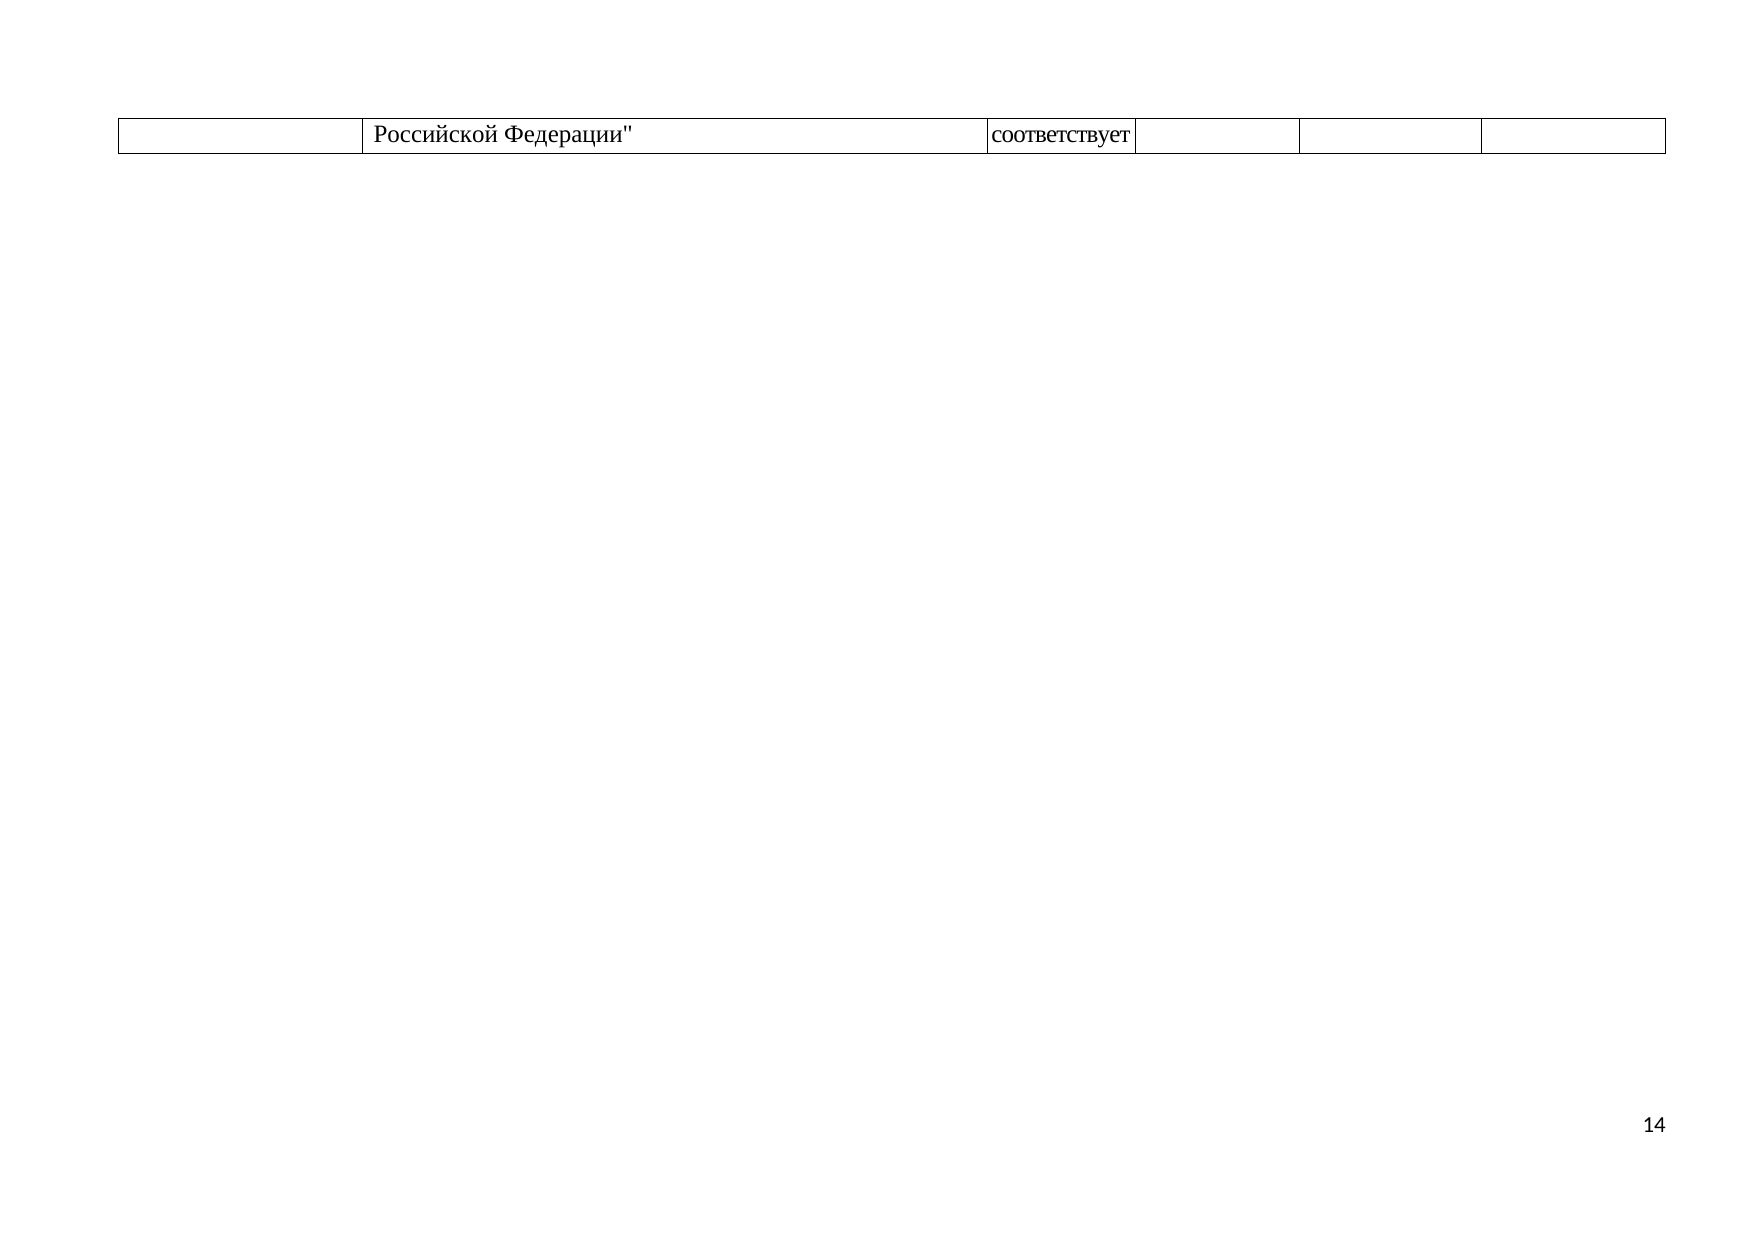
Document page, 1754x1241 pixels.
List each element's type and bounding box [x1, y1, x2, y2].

table_cell [1482, 119, 1665, 153]
table_cell [1300, 119, 1481, 153]
table_cell [363, 119, 987, 153]
table_cell [988, 119, 1135, 153]
table_cell [1136, 119, 1299, 153]
